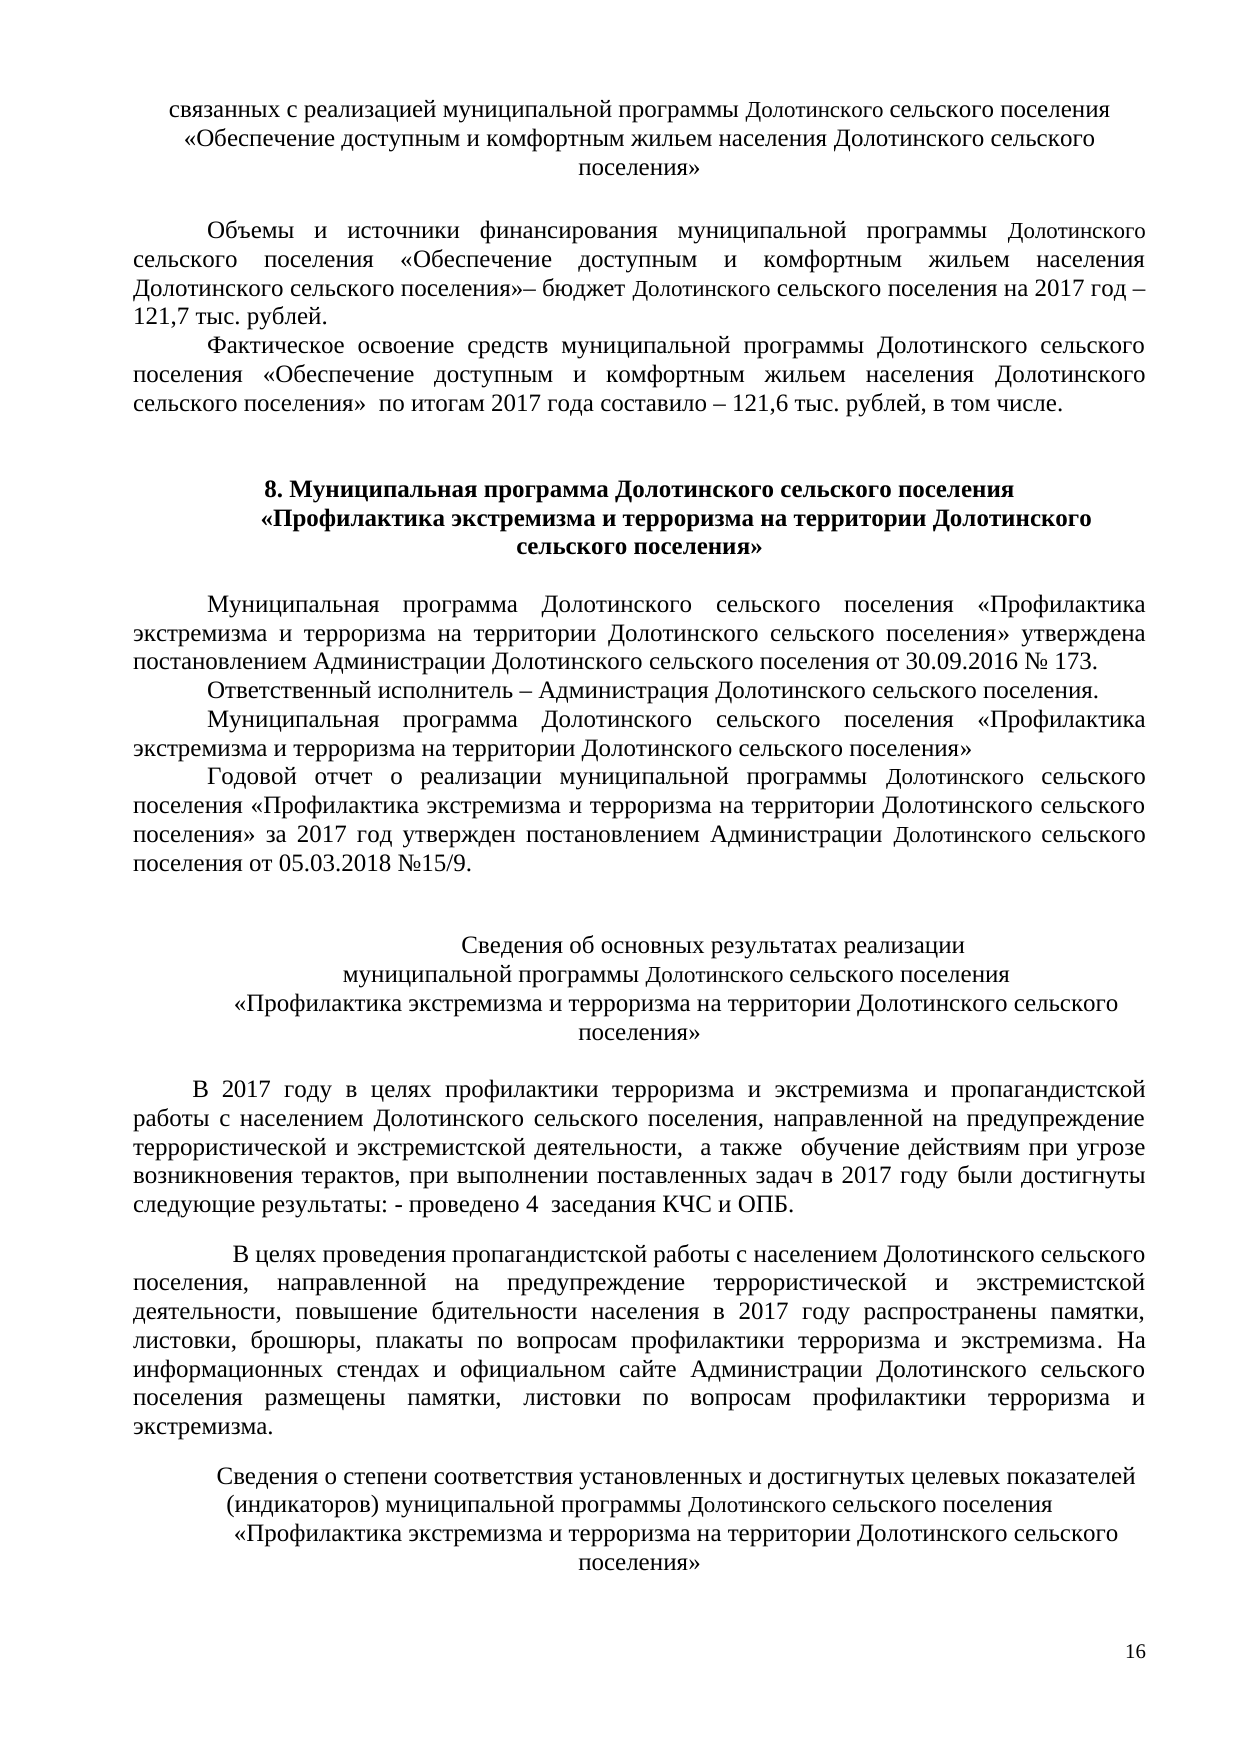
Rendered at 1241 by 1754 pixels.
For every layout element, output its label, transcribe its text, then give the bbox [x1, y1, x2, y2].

text В целях проведения пропагандистской работы с населением Долотинского сельского поселения, направленной на предупреждение террористической и экстремистской деятельности, повышение бдительности населения в 2017 году распространены памятки, листовки, брошюры, плакаты по вопросам профилактики терроризма и экстремизма. На информационных стендах и официальном сайте Администрации Долотинского сельского поселения размещены памятки, листовки по вопросам профилактики терроризма и экстремизма. [133, 1239, 1146, 1440]
list Ответственный исполнитель – Администрация Долотинского сельского поселения. [133, 675, 1146, 704]
list Муниципальная программа Долотинского сельского поселения «Профилактика экстремизма и терроризма на территории Долотинского сельского поселения» утверждена постановлением Администрации Долотинского сельского поселения от 30.09.2016 № 173. [133, 589, 1146, 675]
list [133, 94, 1146, 181]
text 8. Муниципальная программа Долотинского сельского поселения [133, 474, 1146, 503]
text В 2017 году в целях профилактики терроризма и экстремизма и пропагандистской работы с населением Долотинского сельского поселения, направленной на предупреждение террористической и экстремистской деятельности, а также обучение действиям при угрозе возникновения терактов, при выполнении поставленных задач в 2017 году были достигнуты следующие результаты: - проведено 4 заседания КЧС и ОПБ. [133, 1074, 1146, 1218]
list Сведения о степени соответствия установленных и достигнутых целевых показателей (индикаторов) муниципальной программы Долотинского сельского поселения [133, 1461, 1146, 1518]
list Сведения об основных результатах реализации [133, 930, 1146, 959]
list муниципальной программы Долотинского сельского поселения [133, 959, 1146, 988]
text Фактическое освоение средств муниципальной программы Долотинского сельского поселения «Обеспечение доступным и комфортным жильем населения Долотинского сельского поселения» по итогам 2017 года составило – 121,6 тыс. рублей, в том числе. [133, 330, 1146, 416]
text Объемы и источники финансирования муниципальной программы Долотинского сельского поселения «Обеспечение доступным и комфортным жильем населения Долотинского сельского поселения»– бюджет Долотинского сельского поселения на 2017 год – 121,7 тыс. рублей. [133, 215, 1146, 330]
list «Профилактика экстремизма и терроризма на территории Долотинского сельского поселения» [133, 1518, 1146, 1576]
list «Профилактика экстремизма и терроризма на территории Долотинского сельского поселения» [133, 988, 1146, 1045]
list «Профилактика экстремизма и терроризма на территории Долотинского сельского поселения» [133, 503, 1146, 560]
list Годовой отчет о реализации муниципальной программы Долотинского сельского поселения «Профилактика экстремизма и терроризма на территории Долотинского сельского поселения» за 2017 год утвержден постановлением Администрации Долотинского сельского поселения от 05.03.2018 №15/9. [133, 761, 1146, 876]
list Муниципальная программа Долотинского сельского поселения «Профилактика экстремизма и терроризма на территории Долотинского сельского поселения» [133, 704, 1146, 761]
